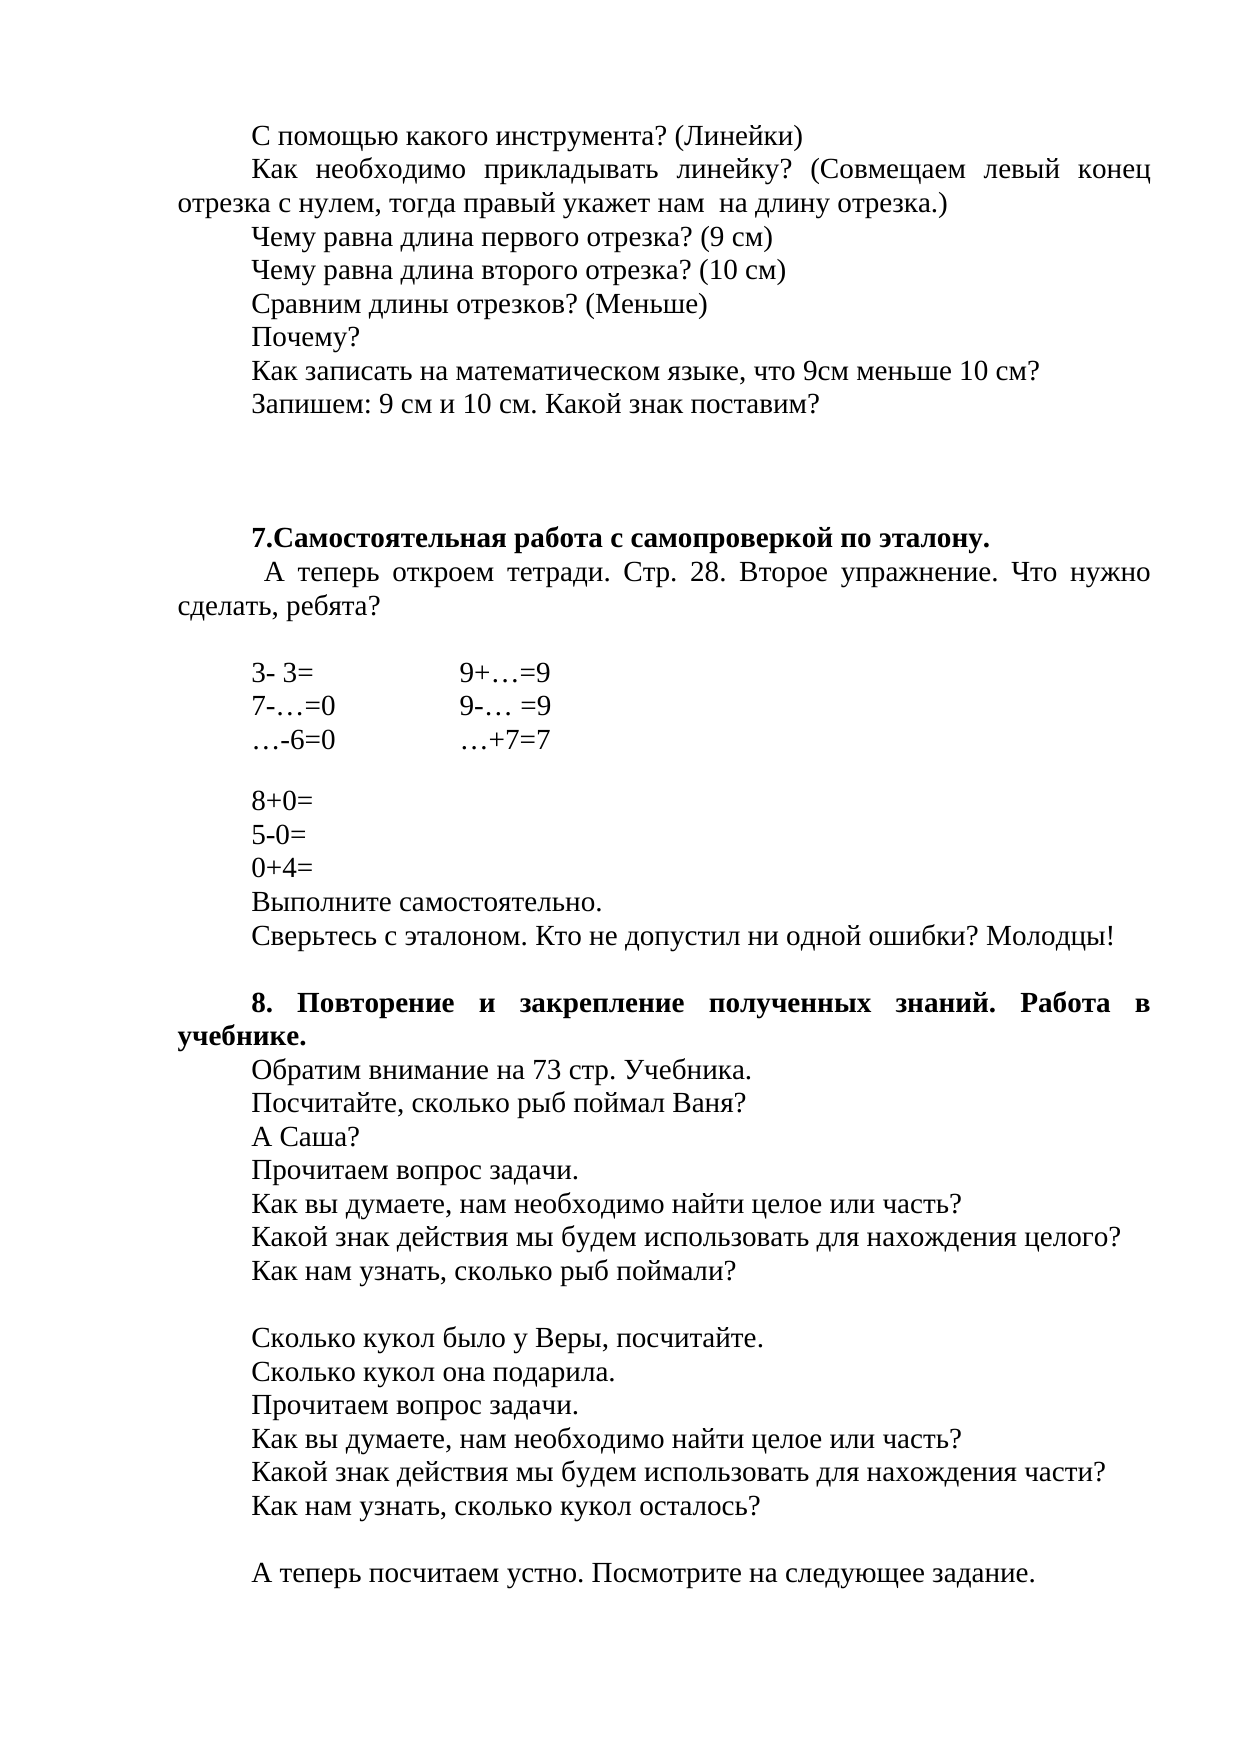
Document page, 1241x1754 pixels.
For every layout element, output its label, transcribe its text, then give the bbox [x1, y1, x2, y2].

text А теперь откроем тетради. Стр. 28. Второе упражнение. Что нужно сделать, ребята? [177, 554, 1152, 621]
text Посчитайте, сколько рыб поймал Ваня? [177, 1085, 1152, 1119]
text Сколько кукол она подарила. [177, 1354, 1152, 1387]
text Прочитаем вопрос задачи. [177, 1152, 1152, 1186]
text Какой знак действия мы будем использовать для нахождения части? [177, 1454, 1152, 1488]
text Чему равна длина второго отрезка? (10 см) [177, 252, 1152, 286]
text 3- 3= 9+…=9 [177, 655, 1152, 688]
text Как вы думаете, нам необходимо найти целое или часть? [177, 1421, 1152, 1454]
text …-6=0 …+7=7 [177, 722, 1152, 755]
text Прочитаем вопрос задачи. [177, 1387, 1152, 1421]
text 7-…=0 9-… =9 [177, 688, 1152, 722]
text Как необходимо прикладывать линейку? (Совмещаем левый конец отрезка с нулем, тогда правый укажет нам на длину отрезка.) [177, 152, 1152, 219]
text Как нам узнать, сколько рыб поймали? [177, 1253, 1152, 1287]
text Чему равна длина первого отрезка? (9 см) [177, 219, 1152, 252]
text Какой знак действия мы будем использовать для нахождения целого? [177, 1219, 1152, 1253]
text 5-0= [177, 817, 1152, 851]
text А теперь посчитаем устно. Посмотрите на следующее задание. [177, 1555, 1152, 1588]
text 8. Повторение и закрепление полученных знаний. Работа в учебнике. [177, 985, 1152, 1052]
text Сравним длины отрезков? (Меньше) [177, 286, 1152, 319]
text Сколько кукол было у Веры, посчитайте. [177, 1320, 1152, 1354]
text 7.Самостоятельная работа с самопроверкой по эталону. [177, 521, 1152, 554]
text Запишем: 9 см и 10 см. Какой знак поставим? [177, 386, 1152, 420]
text Обратим внимание на 73 стр. Учебника. [177, 1052, 1152, 1085]
text 0+4= [177, 851, 1152, 884]
text Как нам узнать, сколько кукол осталось? [177, 1488, 1152, 1521]
text 8+0= [177, 783, 1152, 817]
text А Саша? [177, 1119, 1152, 1152]
text Сверьтесь с эталоном. Кто не допустил ни одной ошибки? Молодцы! [177, 918, 1152, 951]
text Выполните самостоятельно. [177, 884, 1152, 918]
text Как записать на математическом языке, что 9см меньше 10 см? [177, 353, 1152, 386]
text С помощью какого инструмента? (Линейки) [177, 118, 1152, 152]
text Почему? [177, 319, 1152, 353]
text Как вы думаете, нам необходимо найти целое или часть? [177, 1186, 1152, 1219]
